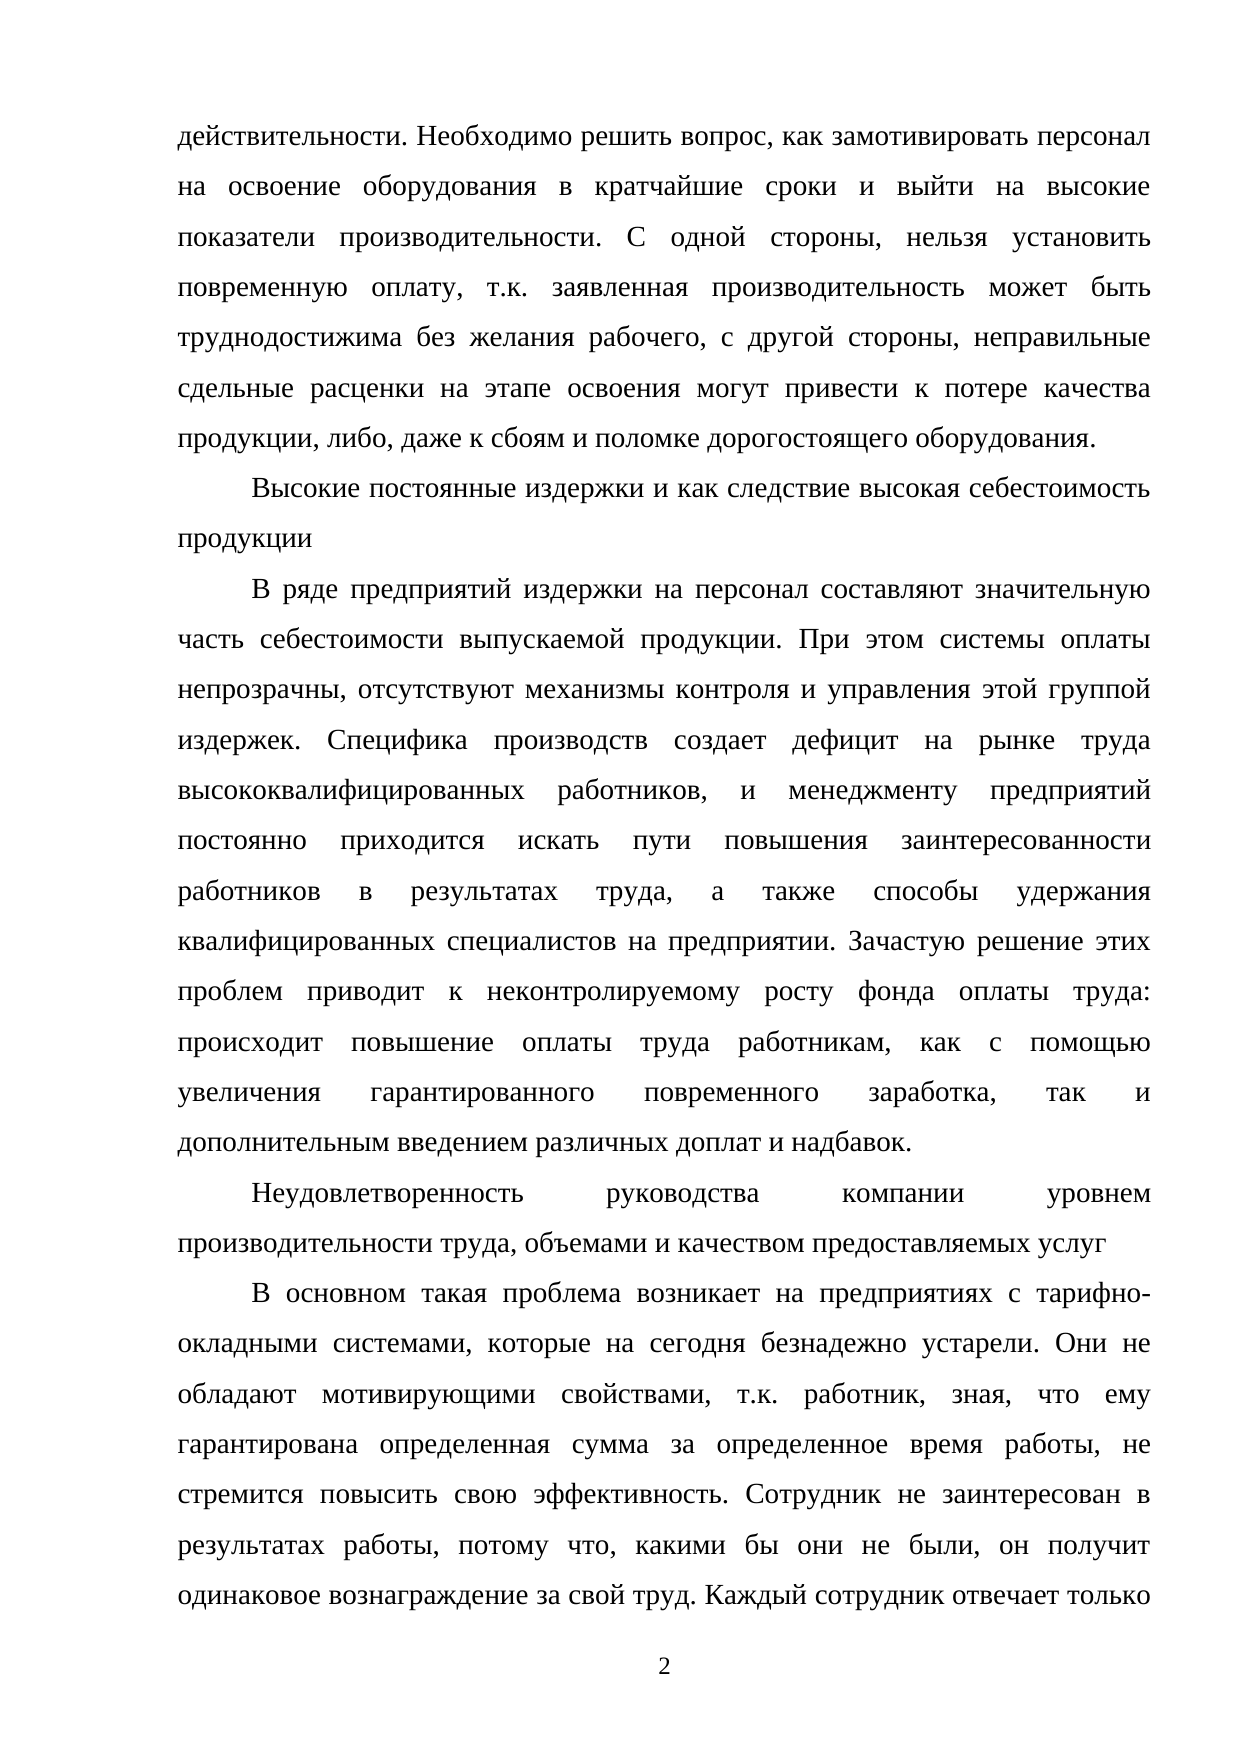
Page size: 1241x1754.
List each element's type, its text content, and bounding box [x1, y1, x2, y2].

text В ряде предприятий издержки на персонал составляют значительную часть себестоимости выпускаемой продукции. При этом системы оплаты непрозрачны, отсутствуют механизмы контроля и управления этой группой издержек. Специфика производств создает дефицит на рынке труда высококвалифицированных работников, и менеджменту предприятий постоянно приходится искать пути повышения заинтересованности работников в результатах труда, а также способы удержания квалифицированных специалистов на предприятии. Зачастую решение этих проблем приводит к неконтролируемому росту фонда оплаты труда: происходит повышение оплаты труда работникам, как с помощью увеличения гарантированного повременного заработка, так и дополнительным введением различных доплат и надбавок. [177, 571, 1152, 1158]
text Неудовлетворенность руководства компании уровнем производительности труда, объемами и качеством предоставляемых услуг [177, 1175, 1152, 1258]
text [177, 1275, 1152, 1611]
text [177, 118, 1152, 453]
text Высокие постоянные издержки и как следствие высокая себестоимость продукции [177, 470, 1152, 554]
